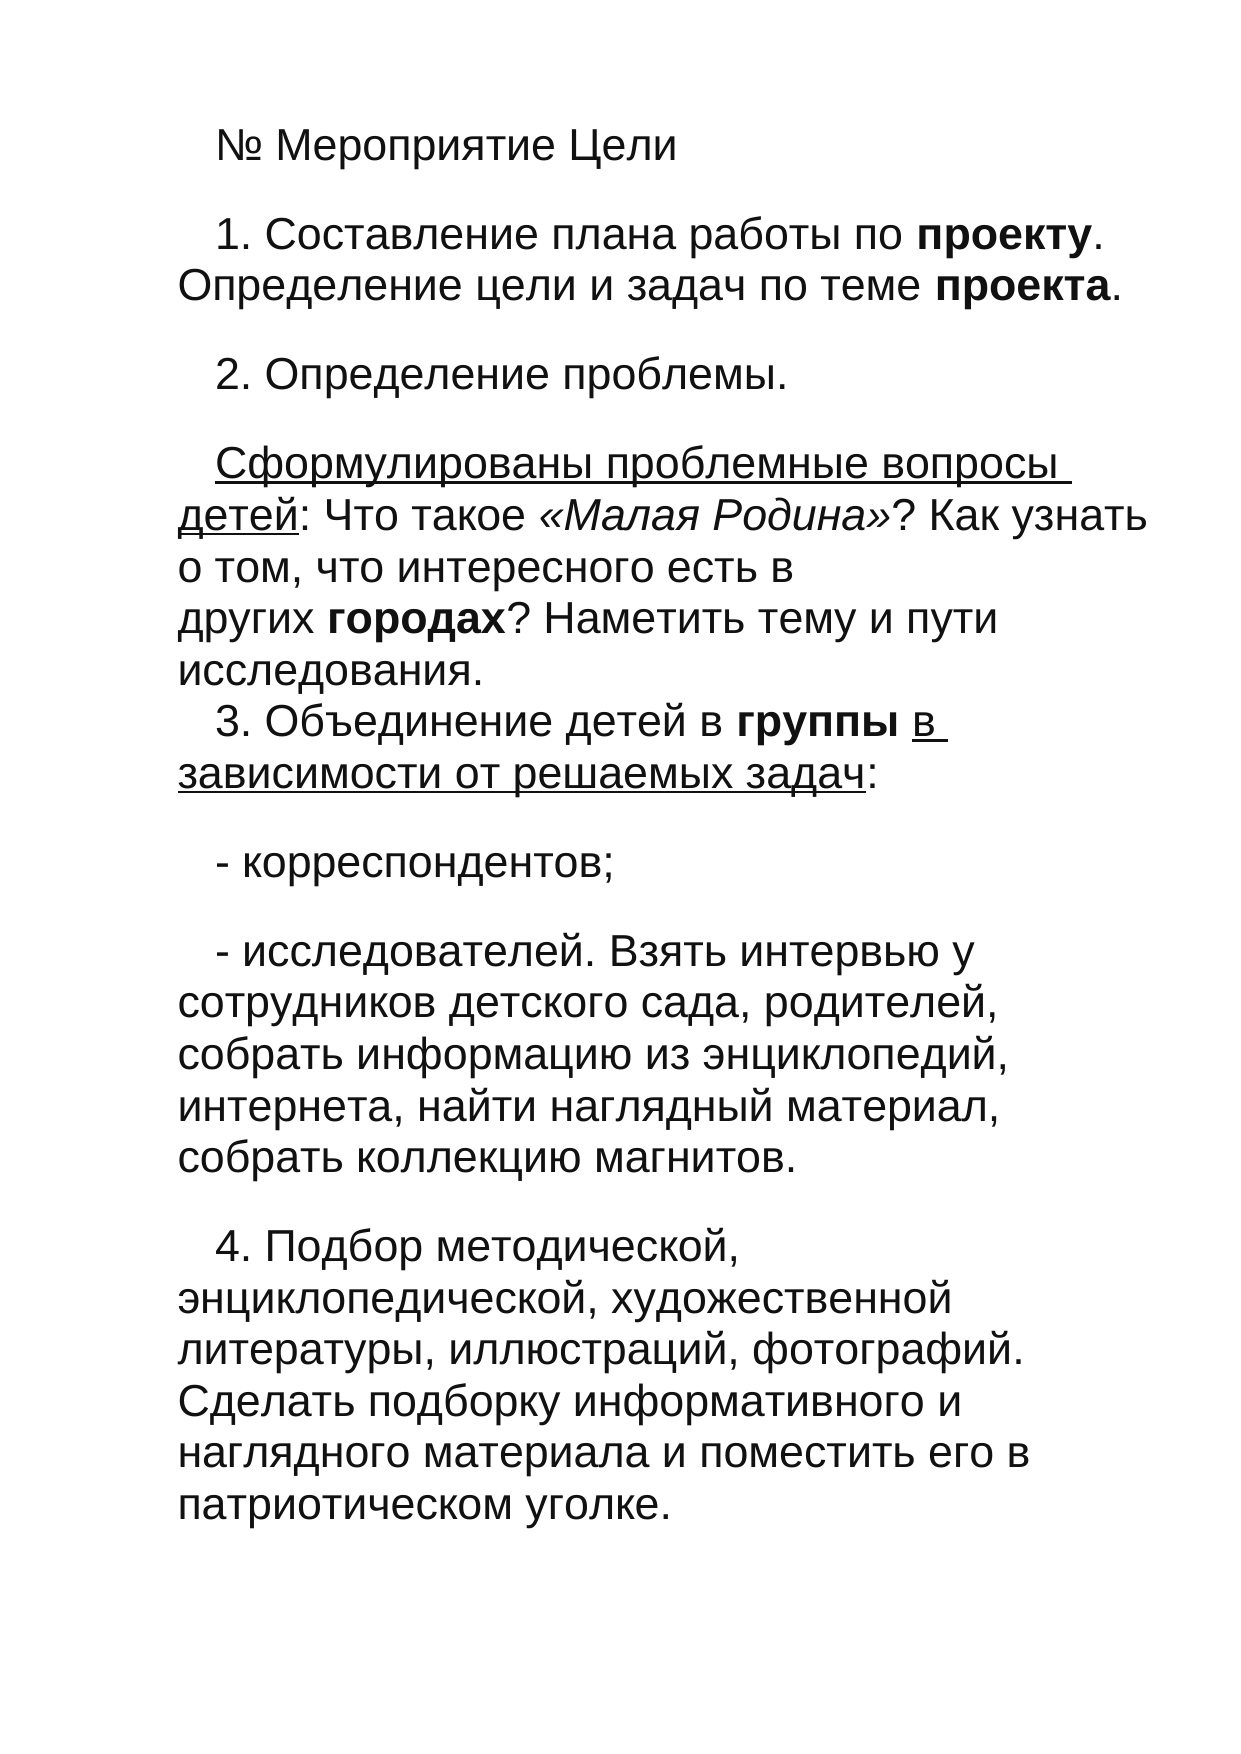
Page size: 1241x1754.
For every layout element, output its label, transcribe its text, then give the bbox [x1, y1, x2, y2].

text 3. Объединение детей в группы в зависимости от решаемых задач: [177, 695, 1152, 798]
text 4. Подбор методической, энциклопедической, художественной литературы, иллюстраций, фотографий. Сделать подборку информативного и наглядного материала и поместить его в патриотическом уголке. [177, 1220, 1152, 1529]
text 1. Составление плана работы по проекту. Определение цели и задач по теме проекта. [177, 207, 1152, 310]
text № Мероприятие Цели [177, 118, 1152, 170]
text Сформулированы проблемные вопросы детей: Что такое «Малая Родина»? Как узнать о том, что интересного есть в других городах? Наметить тему и пути исследования. [177, 437, 1152, 695]
text - исследователей. Взять интервью у сотрудников детского сада, родителей, собрать информацию из энциклопедий, интернета, найти наглядный материал, собрать коллекцию магнитов. [177, 924, 1152, 1182]
text 2. Определение проблемы. [177, 348, 1152, 399]
text - корреспондентов; [177, 835, 1152, 887]
